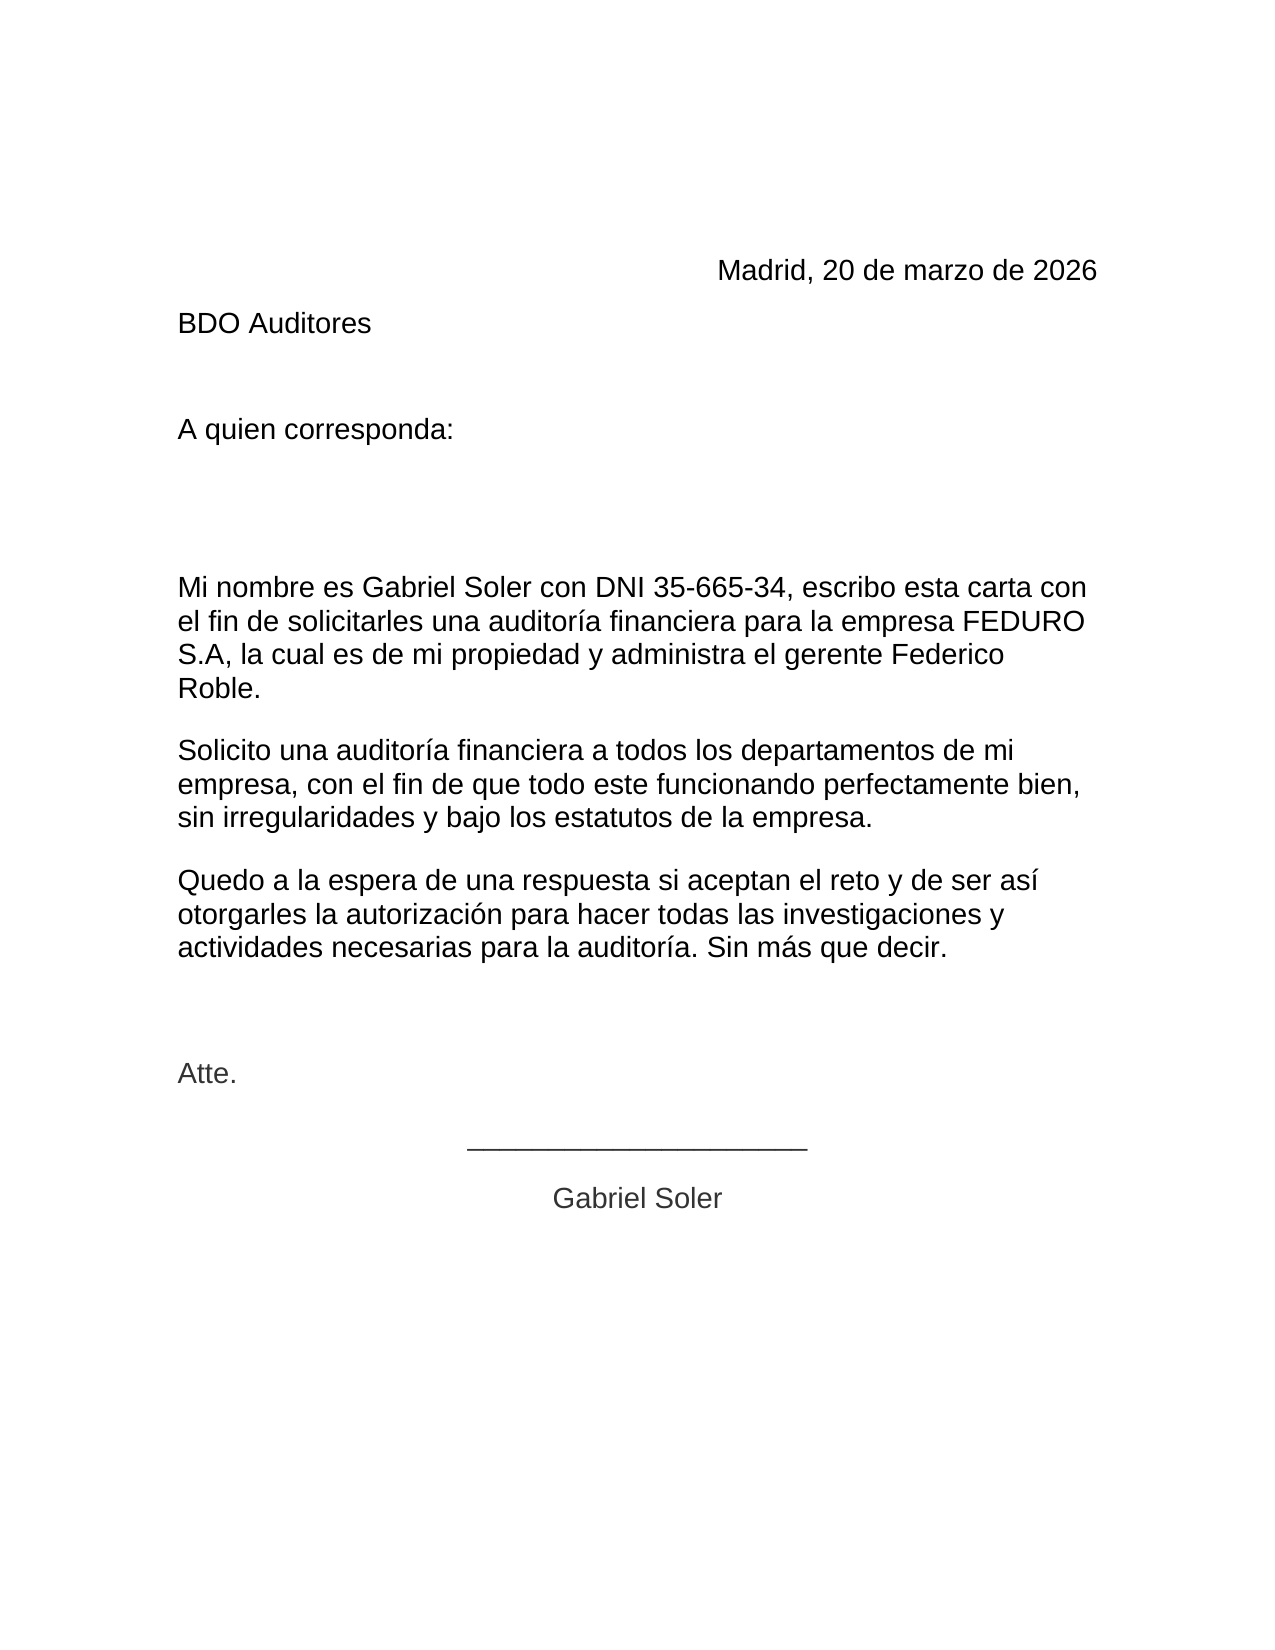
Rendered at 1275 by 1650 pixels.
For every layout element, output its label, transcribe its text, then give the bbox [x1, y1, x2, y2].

text Mi nombre es Gabriel Soler con DNI 35-665-34, escribo esta carta con el fin de solicitarles una auditoría financiera para la empresa FEDURO S.A, la cual es de mi propiedad y administra el gerente Federico Roble. [177, 570, 1098, 704]
text Quedo a la espera de una respuesta si aceptan el reto y de ser así otorgarles la autorización para hacer todas las investigaciones y actividades necesarias para la auditoría. Sin más que decir. [177, 863, 1098, 964]
text _____________________ [177, 1118, 1098, 1152]
text Atte. [177, 1056, 1098, 1089]
text Madrid, 20 de marzo de 2026 [177, 253, 1098, 287]
text A quien corresponda: [177, 412, 1098, 445]
text Gabriel Soler [177, 1181, 1098, 1215]
text Solicito una auditoría financiera a todos los departamentos de mi empresa, con el fin de que todo este funcionando perfectamente bien, sin irregularidades y bajo los estatutos de la empresa. [177, 733, 1098, 834]
text BDO Auditores [177, 306, 1098, 339]
